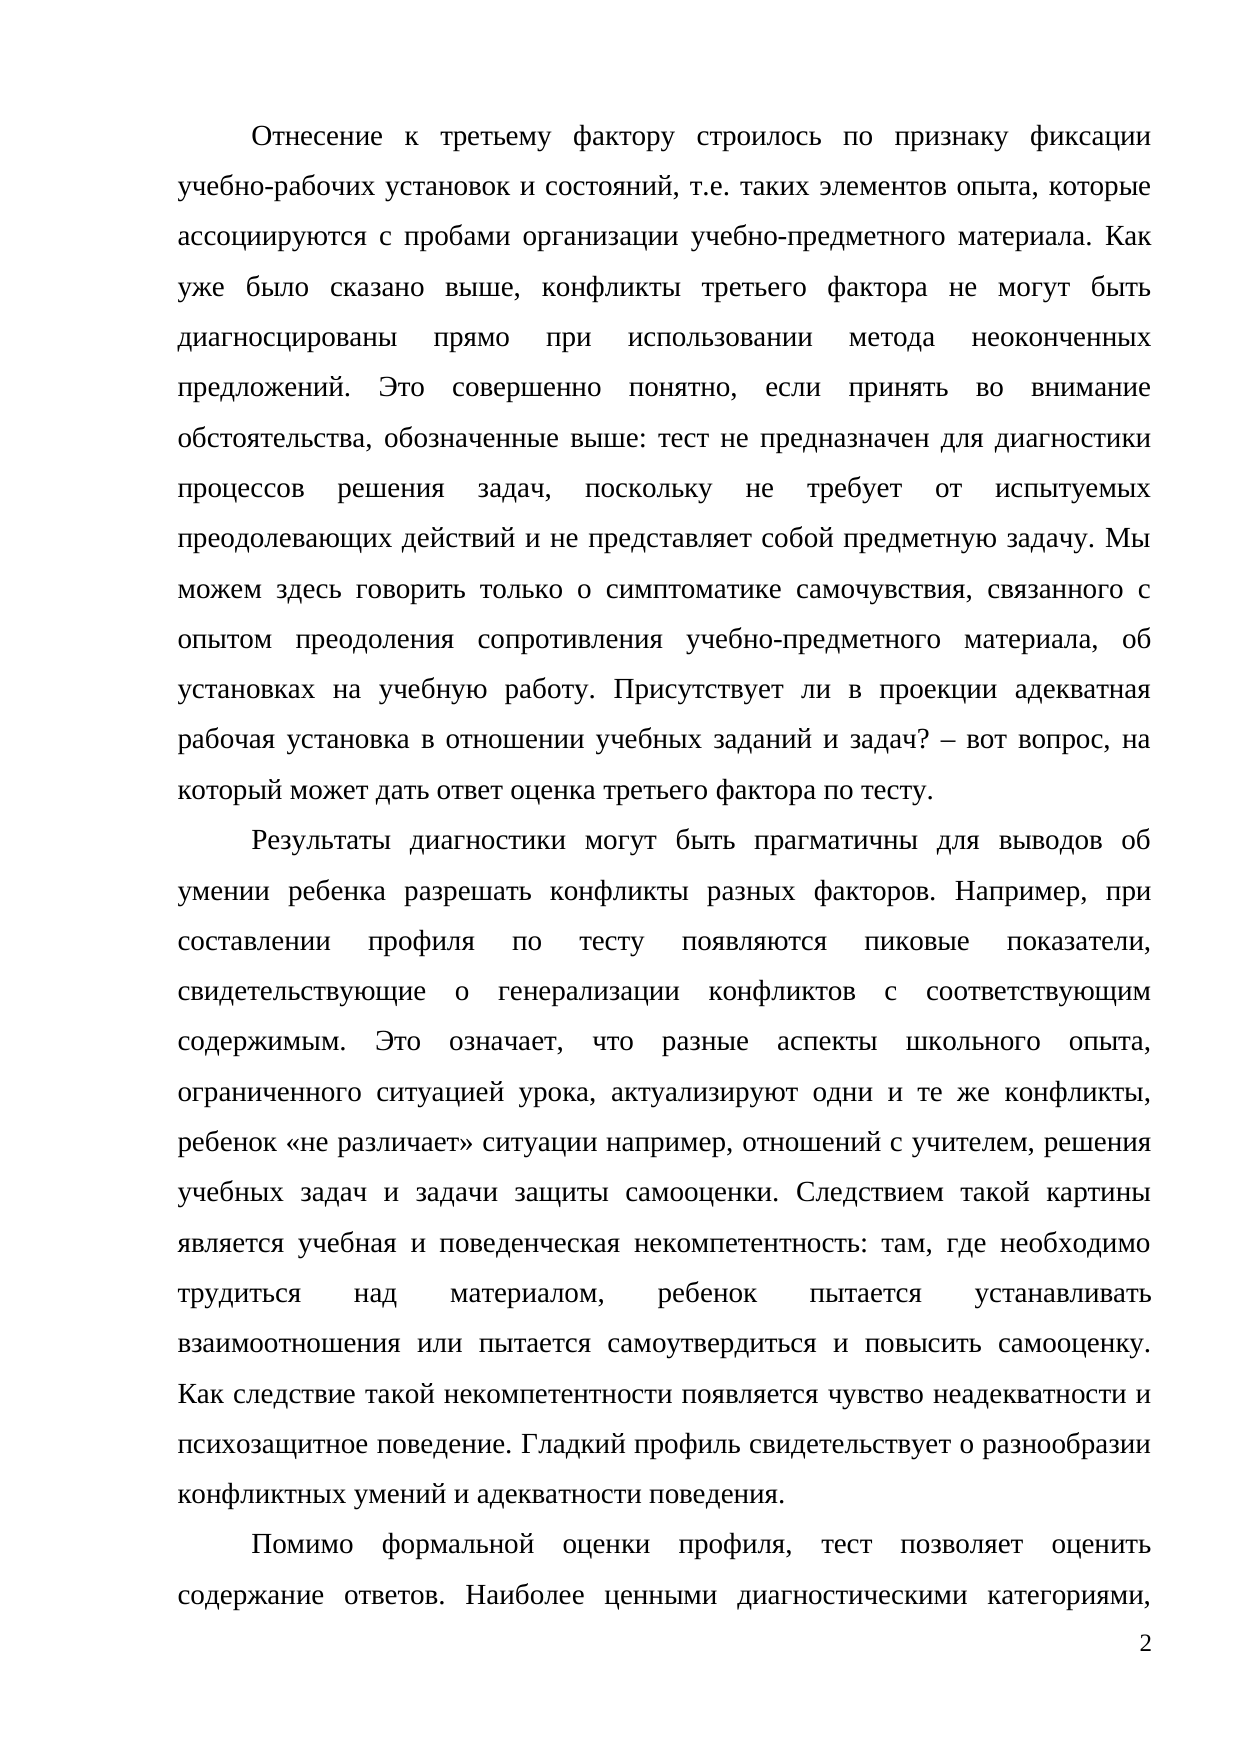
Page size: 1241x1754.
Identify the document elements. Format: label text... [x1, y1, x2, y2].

text Отнесение к третьему фактору строилось по признаку фиксации учебно-рабочих установок и состояний, т.е. таких элементов опыта, которые ассоциируются с пробами организации учебно-предметного материала. Как уже было сказано выше, конфликты третьего фактора не могут быть диагносцированы прямо при использовании метода неоконченных предложений. Это совершенно понятно, если принять во внимание обстоятельства, обозначенные выше: тест не предназначен для диагностики процессов решения задач, поскольку не требует от испытуемых преодолевающих действий и не представляет собой предметную задачу. Мы можем здесь говорить только о симптоматике самочувствия, связанного с опытом преодоления сопротивления учебно-предметного материала, об установках на учебную работу. Присутствует ли в проекции адекватная рабочая установка в отношении учебных заданий и задач? – вот вопрос, на который может дать ответ оценка третьего фактора по тесту. [177, 118, 1152, 806]
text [177, 1527, 1152, 1611]
text Результаты диагностики могут быть прагматичны для выводов об умении ребенка разрешать конфликты разных факторов. Например, при составлении профиля по тесту появляются пиковые показатели, свидетельствующие о генерализации конфликтов с соответствующим содержимым. Это означает, что разные аспекты школьного опыта, ограниченного ситуацией урока, актуализируют одни и те же конфликты, ребенок «не различает» ситуации например, отношений с учителем, решения учебных задач и задачи защиты самооценки. Следствием такой картины является учебная и поведенческая некомпетентность: там, где необходимо трудиться над материалом, ребенок пытается устанавливать взаимоотношения или пытается самоутвердиться и повысить самооценку. Как следствие такой некомпетентности появляется чувство неадекватности и психозащитное поведение. Гладкий профиль свидетельствует о разнообразии конфликтных умений и адекватности поведения. [177, 822, 1152, 1510]
